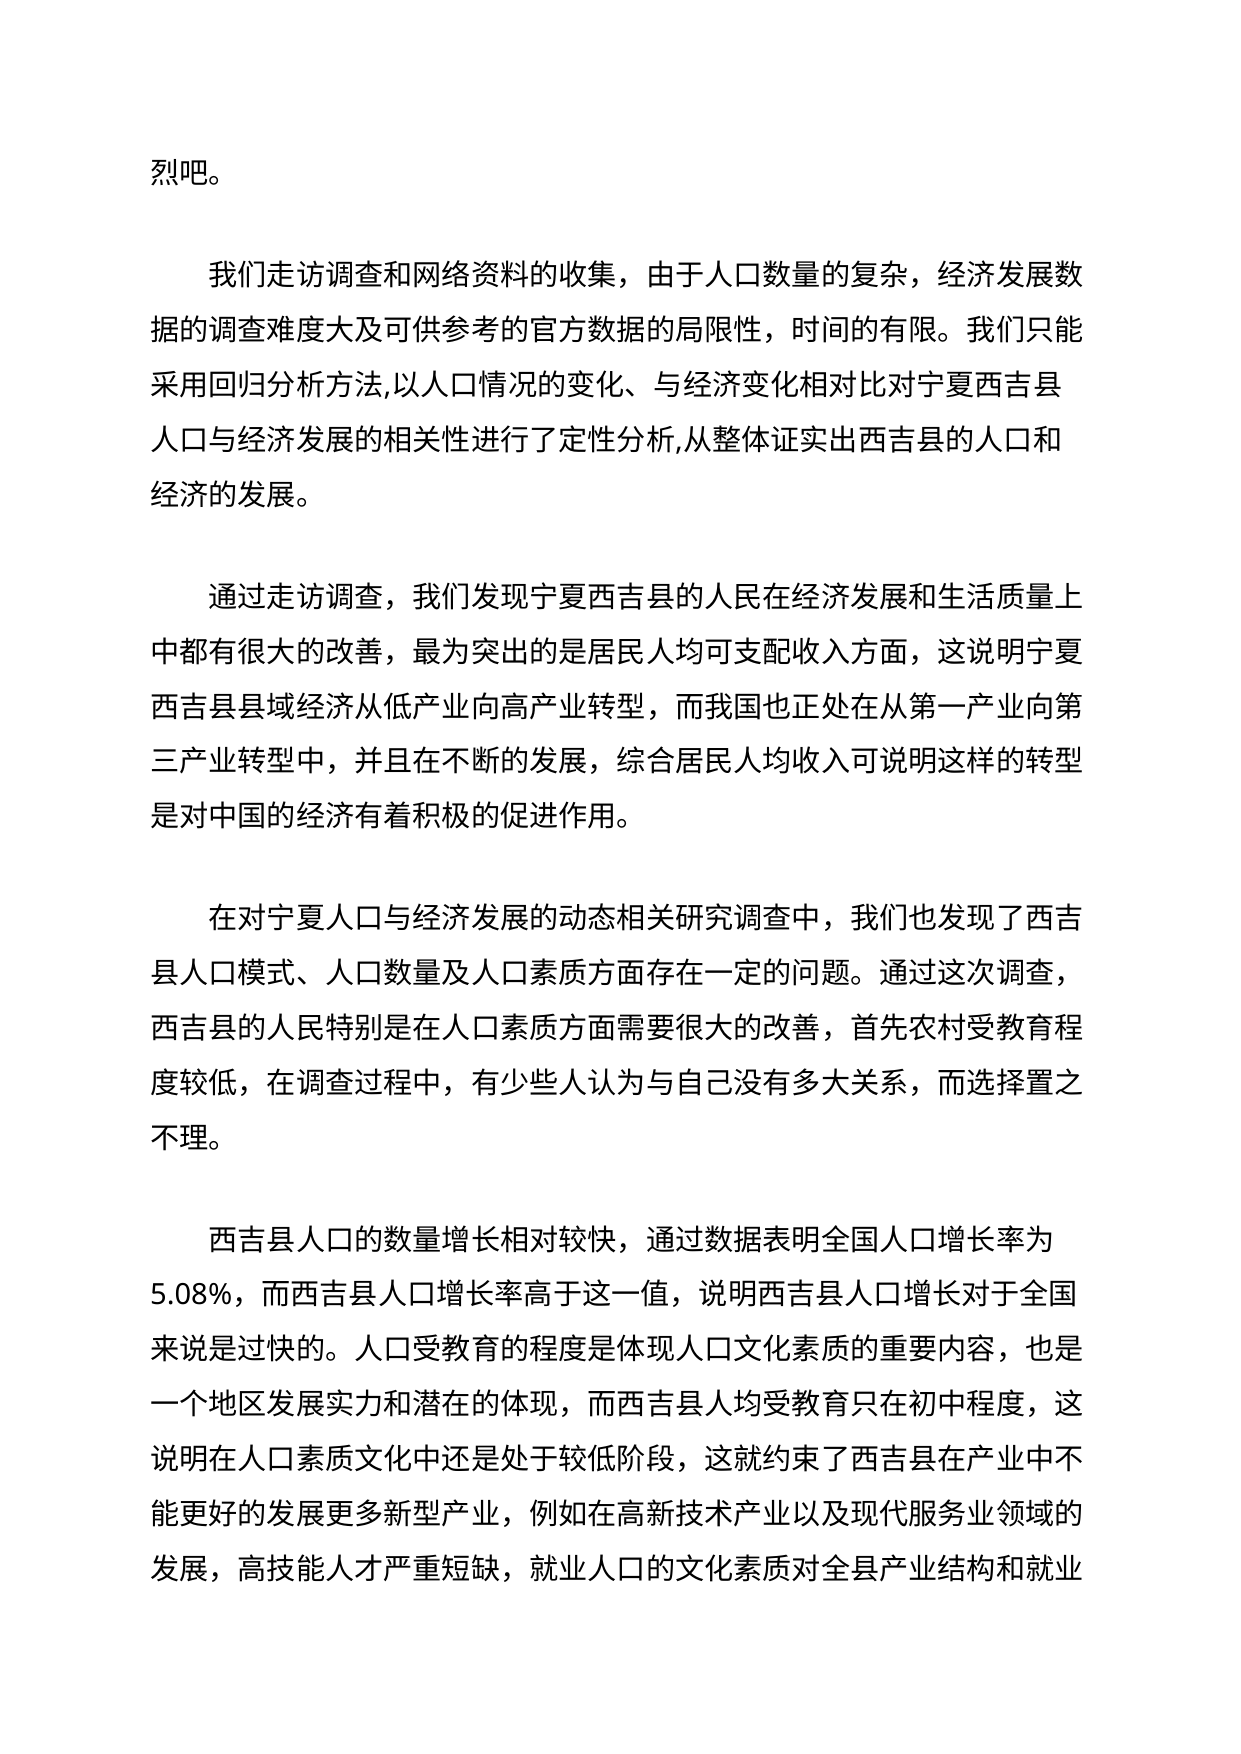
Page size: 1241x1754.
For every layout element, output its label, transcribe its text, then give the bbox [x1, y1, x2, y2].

text 我们走访调查和网络资料的收集，由于人口数量的复杂，经济发展数据的调查难度大及可供参考的官方数据的局限性，时间的有限。我们只能采用回归分析方法,以人口情况的变化、与经济变化相对比对宁夏西吉县人口与经济发展的相关性进行了定性分析,从整体证实出西吉县的人口和经济的发展。 [150, 252, 1090, 514]
text 在对宁夏人口与经济发展的动态相关研究调查中，我们也发现了西吉县人口模式、人口数量及人口素质方面存在一定的问题。通过这次调查，西吉县的人民特别是在人口素质方面需要很大的改善，首先农村受教育程度较低，在调查过程中，有少些人认为与自己没有多大关系，而选择置之不理。 [150, 895, 1090, 1157]
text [150, 1216, 1090, 1588]
text 通过走访调查，我们发现宁夏西吉县的人民在经济发展和生活质量上中都有很大的改善，最为突出的是居民人均可支配收入方面，这说明宁夏西吉县县域经济从低产业向高产业转型，而我国也正处在从第一产业向第三产业转型中，并且在不断的发展，综合居民人均收入可说明这样的转型是对中国的经济有着积极的促进作用。 [150, 573, 1090, 835]
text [150, 150, 1090, 192]
